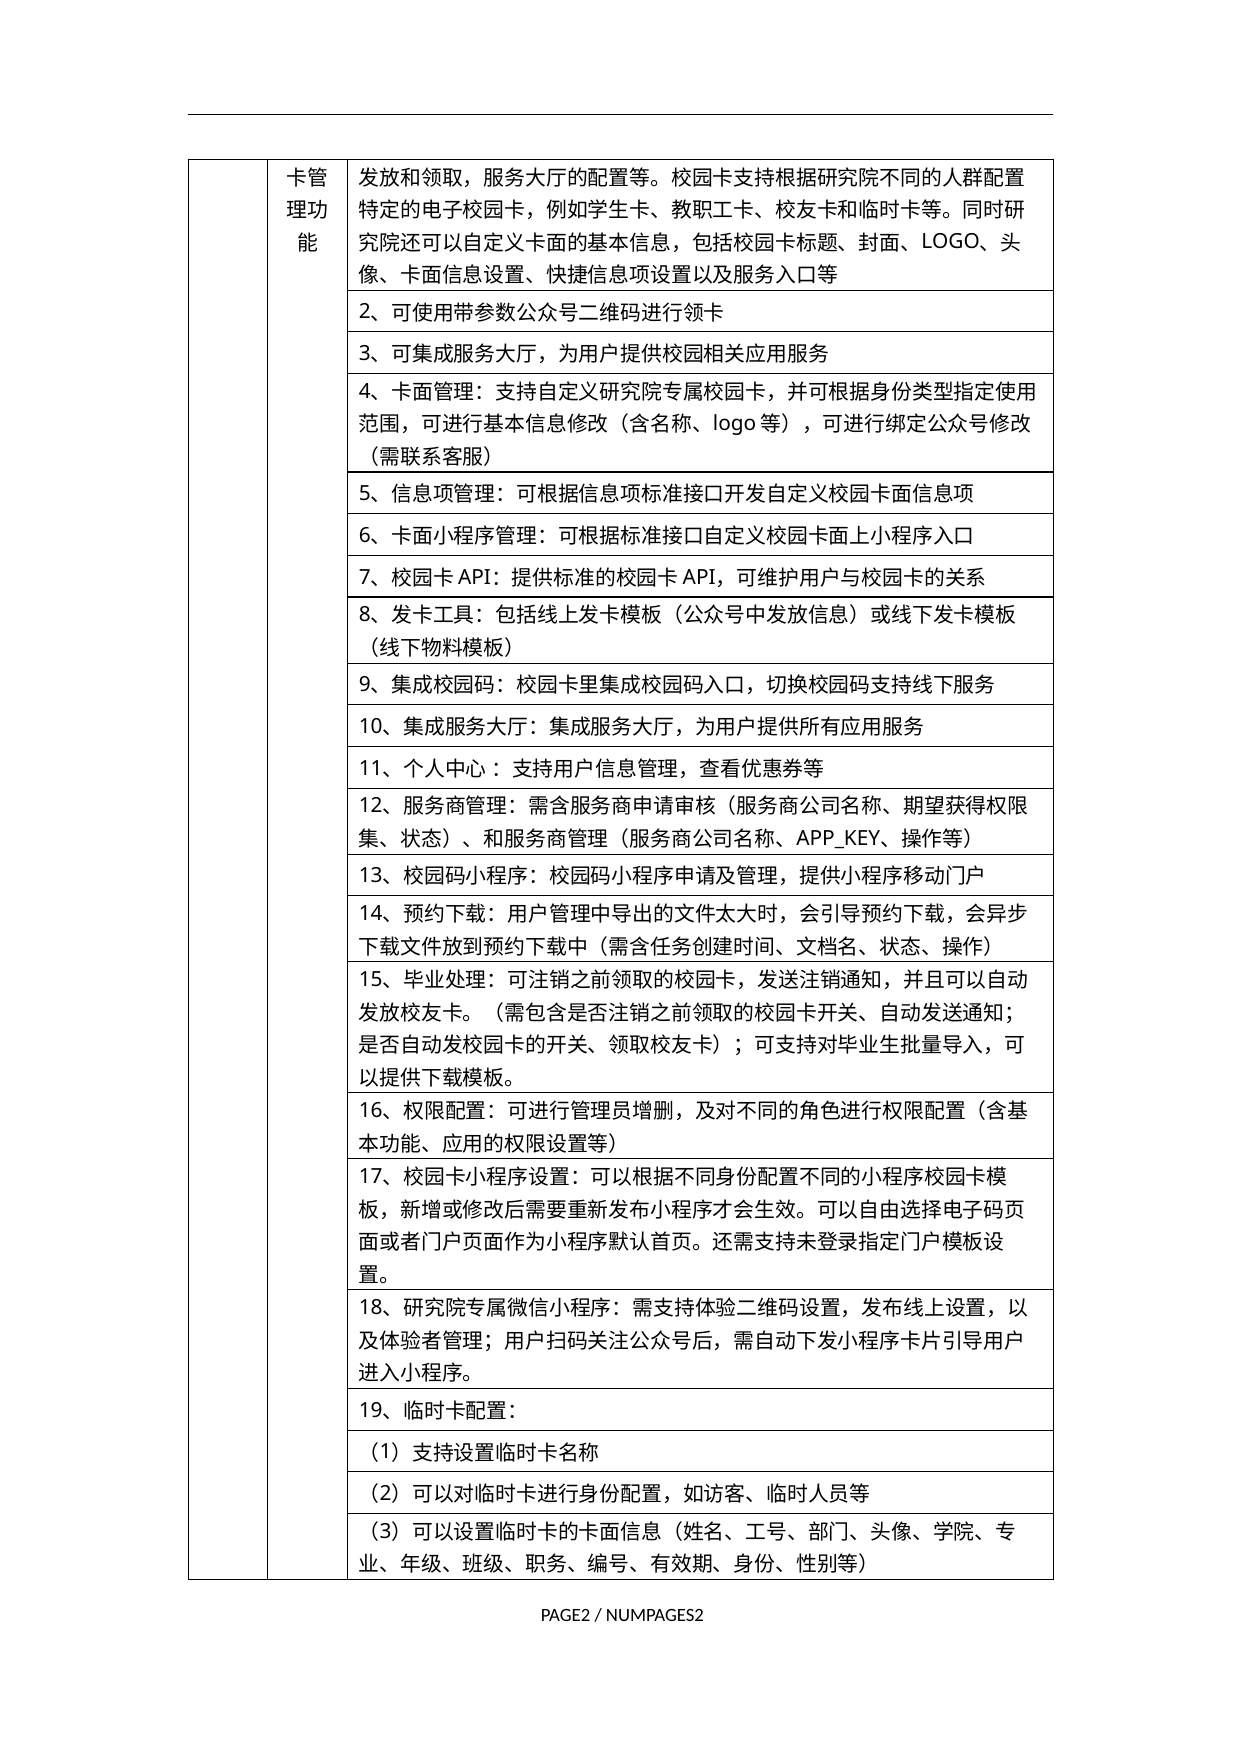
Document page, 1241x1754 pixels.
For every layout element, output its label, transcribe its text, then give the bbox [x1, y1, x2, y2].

table_cell 18、研究院专属微信小程序：需支持体验二维码设置，发布线上设置，以及体验者管理；用户扫码关注公众号后，需自动下发小程序卡片引导用户进入小程序。 [348, 1290, 1053, 1388]
table_cell 16、权限配置：可进行管理员增删，及对不同的角色进行权限配置（含基本功能、应用的权限设置等） [348, 1093, 1053, 1158]
table_cell 5、信息项管理：可根据信息项标准接口开发自定义校园卡面信息项 [348, 473, 1053, 513]
table_cell （2）可以对临时卡进行身份配置，如访客、临时人员等 [348, 1472, 1053, 1513]
table_cell 3、可集成服务大厅，为用户提供校园相关应用服务 [348, 332, 1053, 373]
table_cell 15、毕业处理：可注销之前领取的校园卡，发送注销通知，并且可以自动发放校友卡。（需包含是否注销之前领取的校园卡开关、自动发送通知；是否自动发校园卡的开关、领取校友卡）；可支持对毕业生批量导入，可以提供下载模板。 [348, 962, 1053, 1092]
table_cell 12、服务商管理：需含服务商申请审核（服务商公司名称、期望获得权限集、状态）、和服务商管理（服务商公司名称、APP_KEY、操作等） [348, 789, 1053, 853]
table_cell （3）可以设置临时卡的卡面信息（姓名、工号、部门、头像、学院、专业、年级、班级、职务、编号、有效期、身份、性别等） [348, 1514, 1053, 1579]
table_cell 6、卡面小程序管理：可根据标准接口自定义校园卡面上小程序入口 [348, 514, 1053, 555]
table_cell 4、卡面管理：支持自定义研究院专属校园卡，并可根据身份类型指定使用范围，可进行基本信息修改（含名称、logo等），可进行绑定公众号修改（需联系客服） [348, 374, 1053, 471]
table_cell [348, 160, 1053, 289]
table_cell 9、集成校园码：校园卡里集成校园码入口，切换校园码支持线下服务 [348, 664, 1053, 704]
table_cell 17、校园卡小程序设置：可以根据不同身份配置不同的小程序校园卡模板，新增或修改后需要重新发布小程序才会生效。可以自由选择电子码页面或者门户页面作为小程序默认首页。还需支持未登录指定门户模板设置。 [348, 1159, 1053, 1289]
table_cell （1）支持设置临时卡名称 [348, 1431, 1053, 1471]
table_cell 14、预约下载：用户管理中导出的文件太大时，会引导预约下载，会异步下载文件放到预约下载中（需含任务创建时间、文档名、状态、操作） [348, 896, 1053, 961]
table_cell 19、临时卡配置： [348, 1389, 1053, 1429]
table_cell 8、发卡工具：包括线上发卡模板（公众号中发放信息）或线下发卡模板（线下物料模板） [348, 598, 1053, 662]
table_cell 2、可使用带参数公众号二维码进行领卡 [348, 291, 1053, 331]
table_cell 7、校园卡API：提供标准的校园卡API，可维护用户与校园卡的关系 [348, 556, 1053, 596]
table_cell 11、个人中心 ：支持用户信息管理，查看优惠券等 [348, 747, 1053, 787]
table_cell 10、集成服务大厅：集成服务大厅，为用户提供所有应用服务 [348, 705, 1053, 746]
table_cell 13、校园码小程序：校园码小程序申请及管理，提供小程序移动门户 [348, 855, 1053, 895]
